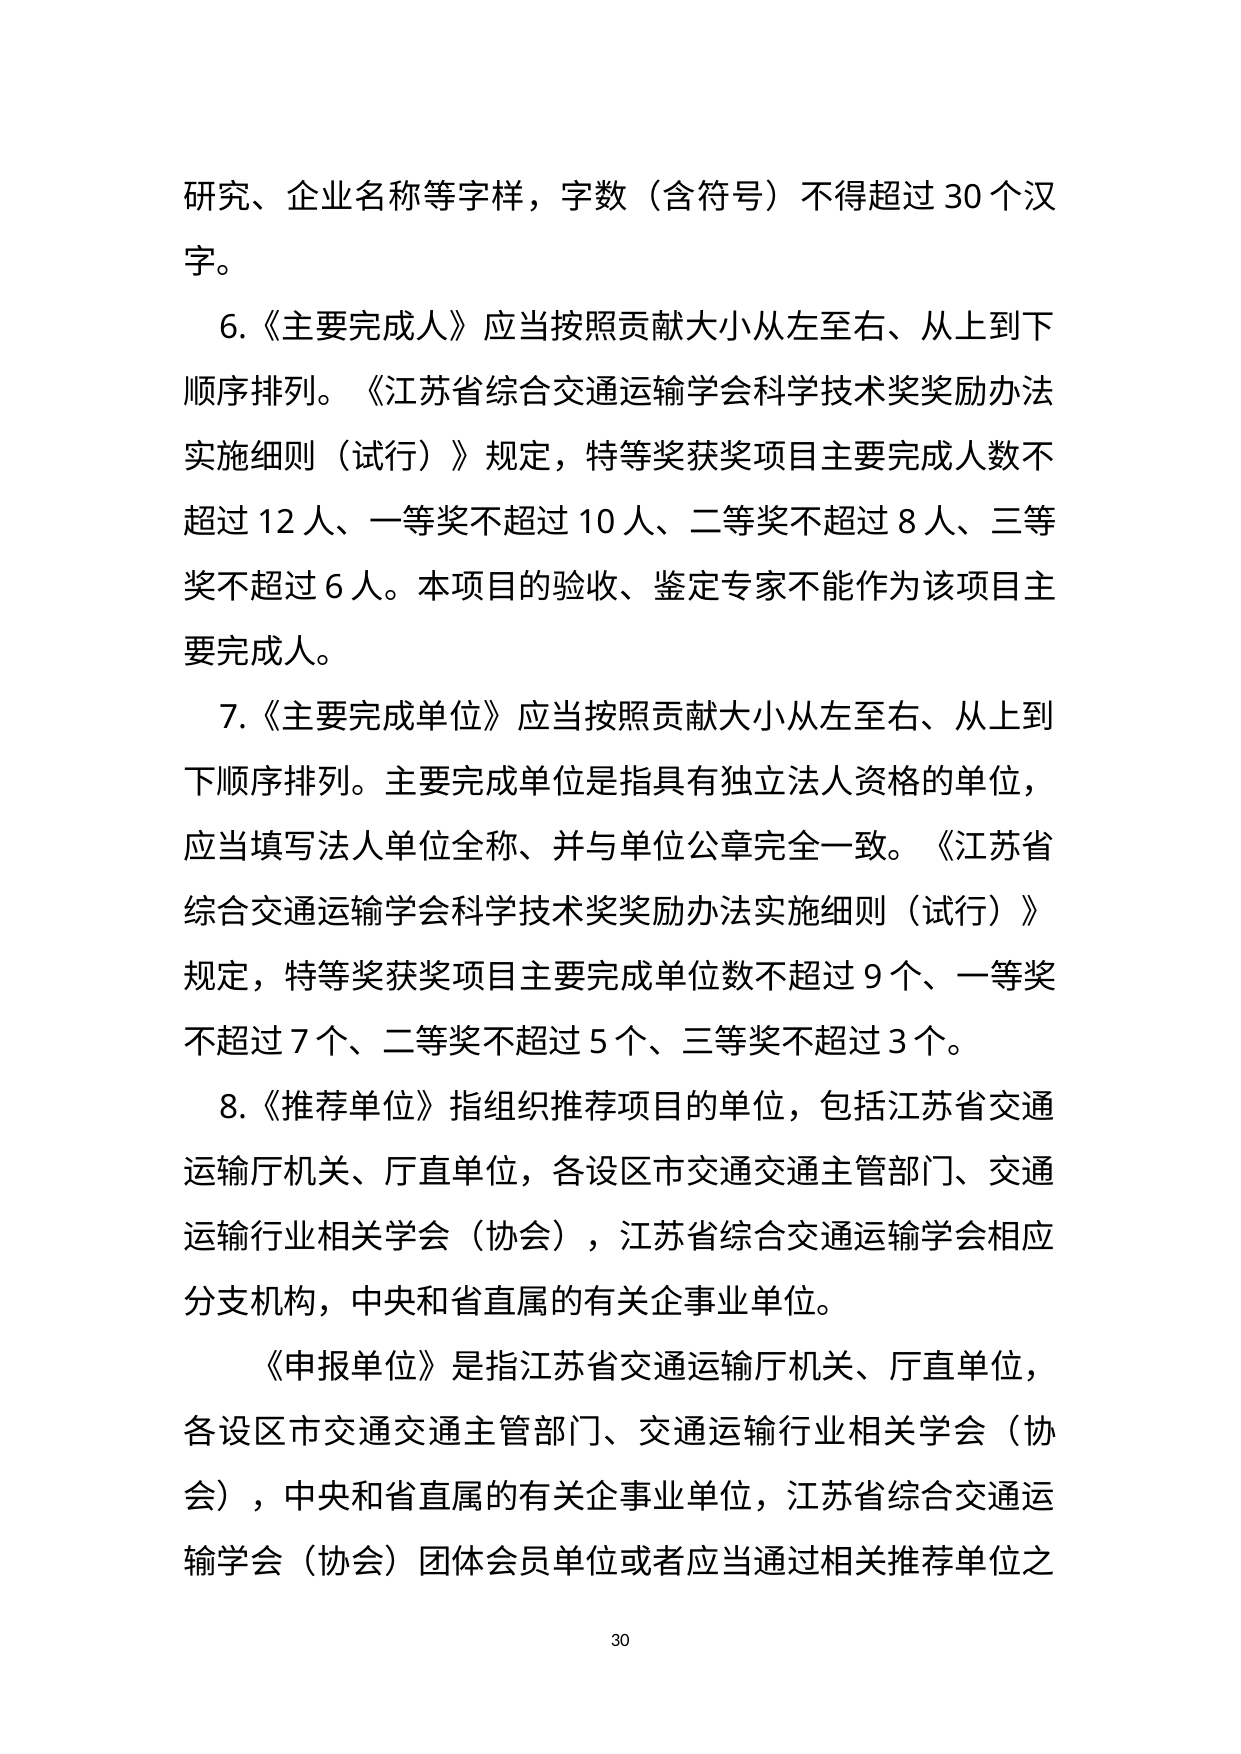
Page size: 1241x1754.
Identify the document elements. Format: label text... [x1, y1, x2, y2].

text 8.《推荐单位》指组织推荐项目的单位，包括江苏省交通运输厅机关、厅直单位，各设区市交通交通主管部门、交通运输行业相关学会（协会），江苏省综合交通运输学会相应分支机构，中央和省直属的有关企事业单位。 [183, 1072, 1057, 1332]
text 6.《主要完成人》应当按照贡献大小从左至右、从上到下顺序排列。《江苏省综合交通运输学会科学技术奖奖励办法实施细则（试行）》规定，特等奖获奖项目主要完成人数不超过12人、一等奖不超过10人、二等奖不超过8人、三等奖不超过6人。本项目的验收、鉴定专家不能作为该项目主要完成人。 [183, 292, 1057, 682]
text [183, 1332, 1057, 1592]
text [183, 162, 1057, 292]
text 7.《主要完成单位》应当按照贡献大小从左至右、从上到下顺序排列。主要完成单位是指具有独立法人资格的单位，应当填写法人单位全称、并与单位公章完全一致。《江苏省综合交通运输学会科学技术奖奖励办法实施细则（试行）》规定，特等奖获奖项目主要完成单位数不超过9个、一等奖不超过7个、二等奖不超过5个、三等奖不超过3个。 [183, 682, 1057, 1072]
